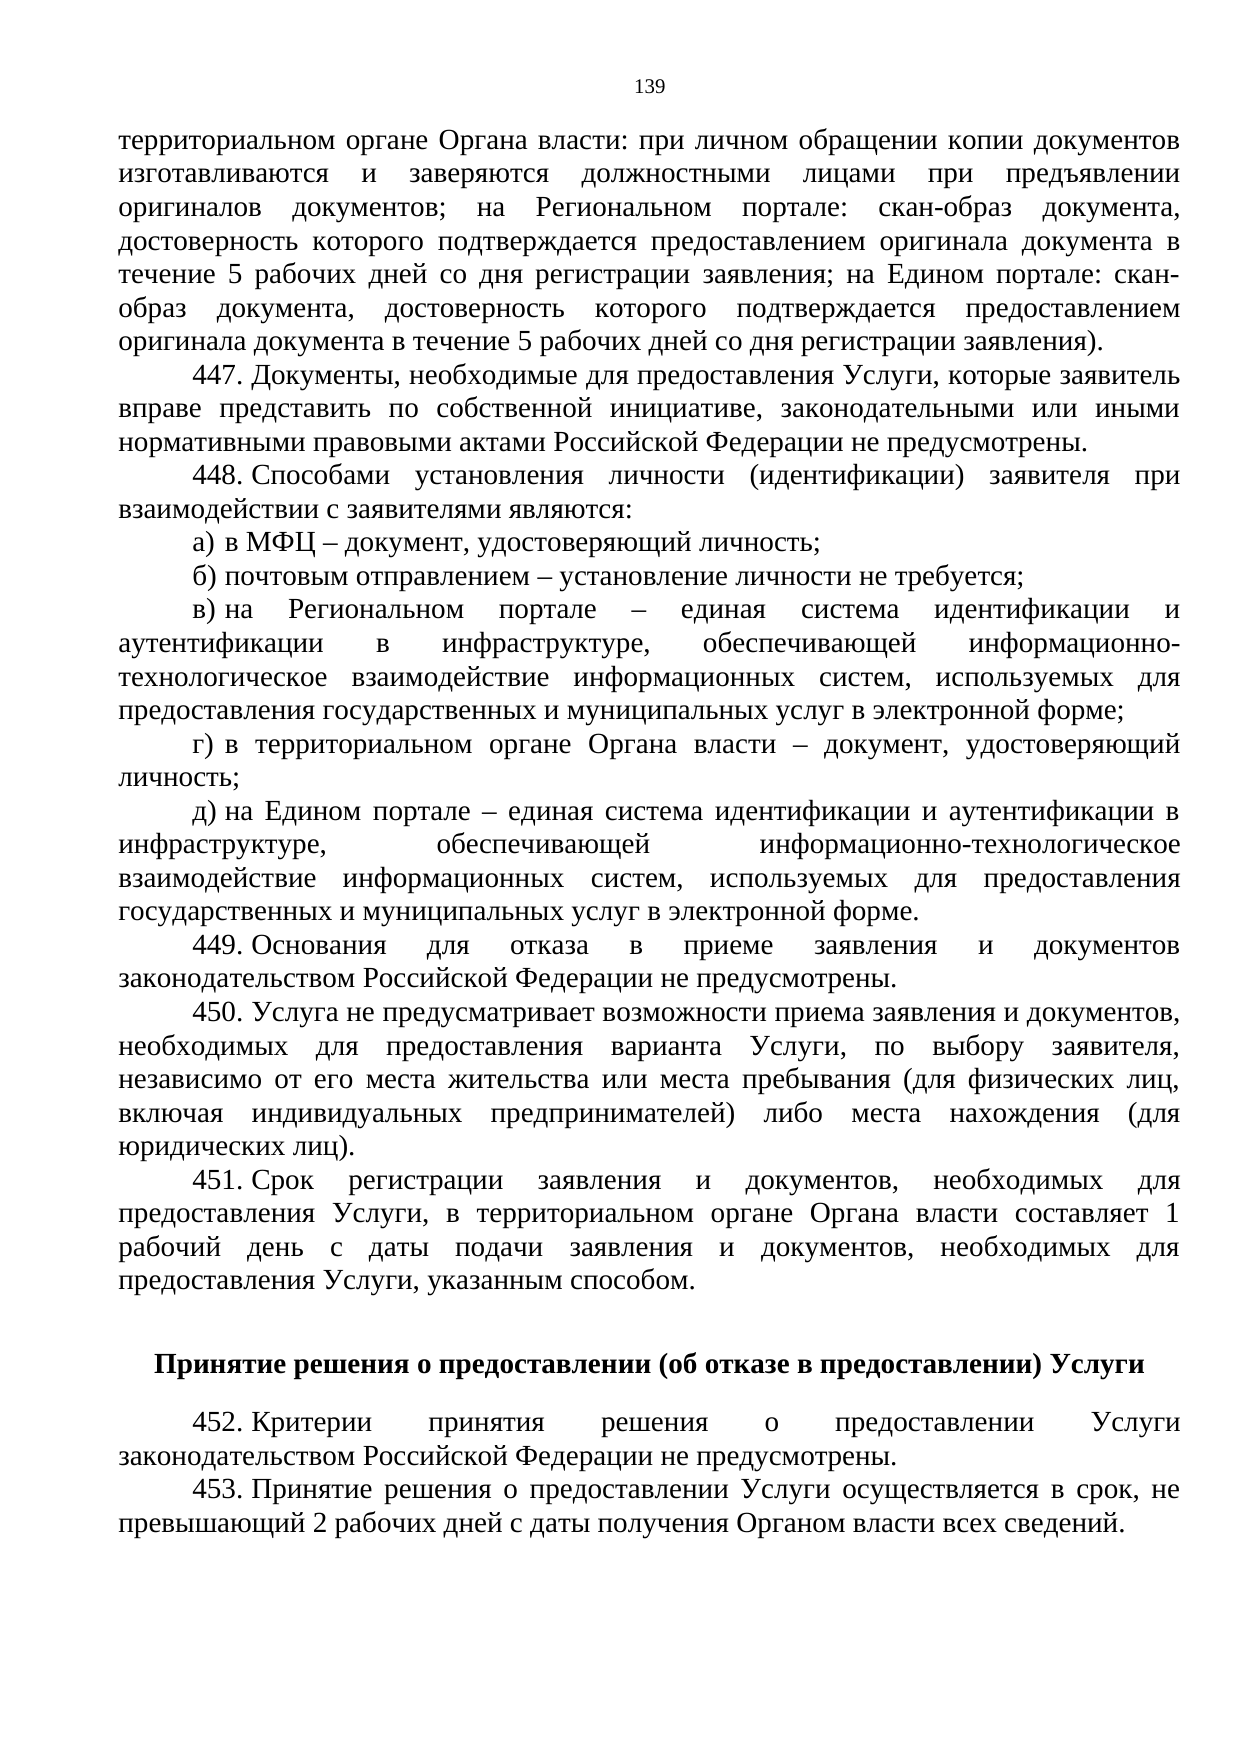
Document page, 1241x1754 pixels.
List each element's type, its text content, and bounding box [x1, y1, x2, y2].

list на Региональном портале – единая система идентификации и аутентификации в инфраструктуре, обеспечивающей информационно-технологическое взаимодействие информационных систем, используемых для предоставления государственных и муниципальных услуг в электронной форме; [118, 592, 1181, 726]
list Услуга не предусматривает возможности приема заявления и документов, необходимых для предоставления варианта Услуги, по выбору заявителя, независимо от его места жительства или места пребывания (для физических лиц, включая индивидуальных предпринимателей) либо места нахождения (для юридических лиц). [118, 994, 1181, 1162]
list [118, 122, 1181, 357]
list на Едином портале – единая система идентификации и аутентификации в инфраструктуре, обеспечивающей информационно-технологическое взаимодействие информационных систем, используемых для предоставления государственных и муниципальных услуг в электронной форме. [118, 793, 1181, 927]
list Принятие решения о предоставлении Услуги осуществляется в срок, не превышающий 2 рабочих дней с даты получения Органом власти всех сведений. [118, 1472, 1181, 1539]
list Документы, необходимые для предоставления Услуги, которые заявитель вправе представить по собственной инициативе, законодательными или иными нормативными правовыми актами Российской Федерации не предусмотрены. [118, 357, 1181, 457]
list в МФЦ – документ, удостоверяющий личность; [118, 524, 1181, 558]
list Срок регистрации заявления и документов, необходимых для предоставления Услуги, в территориальном органе Органа власти составляет 1 рабочий день с даты подачи заявления и документов, необходимых для предоставления Услуги, указанным способом. [118, 1162, 1181, 1296]
list Основания для отказа в приеме заявления и документов законодательством Российской Федерации не предусмотрены. [118, 927, 1181, 994]
list Критерии принятия решения о предоставлении Услуги законодательством Российской Федерации не предусмотрены. [118, 1404, 1181, 1472]
text Принятие решения о предоставлении (об отказе в предоставлении) Услуги [118, 1346, 1181, 1379]
list почтовым отправлением – установление личности не требуется; [118, 558, 1181, 592]
list Способами установления личности (идентификации) заявителя при взаимодействии с заявителями являются: [118, 457, 1181, 524]
list в территориальном органе Органа власти – документ, удостоверяющий личность; [118, 726, 1181, 793]
